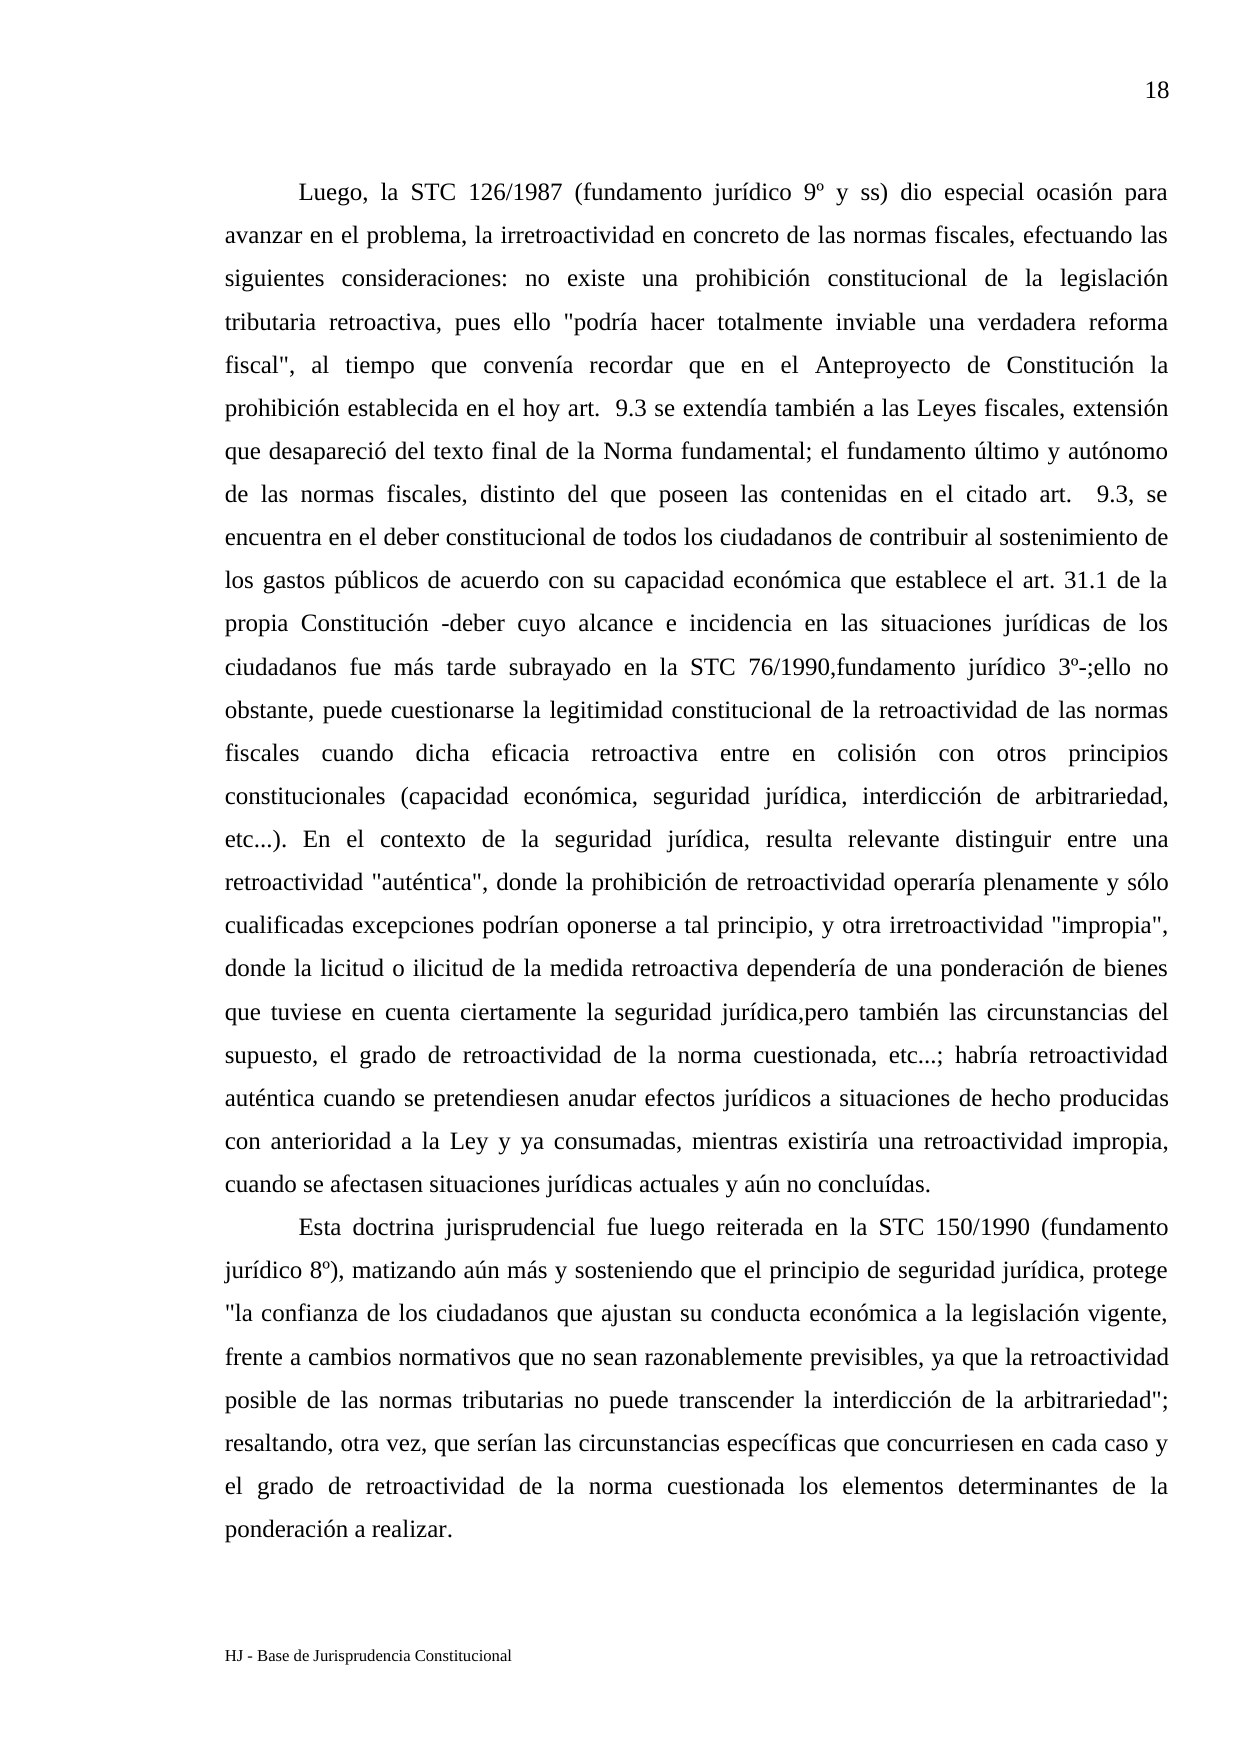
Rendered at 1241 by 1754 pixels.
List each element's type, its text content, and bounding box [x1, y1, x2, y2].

text Luego, la STC 126/1987 (fundamento jurídico 9º y ss) dio especial ocasión para avanzar en el problema, la irretroactividad en concreto de las normas fiscales, efectuando las siguientes consideraciones: no existe una prohibición constitucional de la legislación tributaria retroactiva, pues ello "podría hacer totalmente inviable una verdadera reforma fiscal", al tiempo que convenía recordar que en el Anteproyecto de Constitución la prohibición establecida en el hoy art. 9.3 se extendía también a las Leyes fiscales, extensión que desapareció del texto final de la Norma fundamental; el fundamento último y autónomo de las normas fiscales, distinto del que poseen las contenidas en el citado art. 9.3, se encuentra en el deber constitucional de todos los ciudadanos de contribuir al sostenimiento de los gastos públicos de acuerdo con su capacidad económica que establece el art. 31.1 de la propia Constitución -deber cuyo alcance e incidencia en las situaciones jurídicas de los ciudadanos fue más tarde subrayado en la STC 76/1990,fundamento jurídico 3º-;ello no obstante, puede cuestionarse la legitimidad constitucional de la retroactividad de las normas fiscales cuando dicha eficacia retroactiva entre en colisión con otros principios constitucionales (capacidad económica, seguridad jurídica, interdicción de arbitrariedad, etc...). En el contexto de la seguridad jurídica, resulta relevante distinguir entre una retroactividad "auténtica", donde la prohibición de retroactividad operaría plenamente y sólo cualificadas excepciones podrían oponerse a tal principio, y otra irretroactividad "impropia", donde la licitud o ilicitud de la medida retroactiva dependería de una ponderación de bienes que tuviese en cuenta ciertamente la seguridad jurídica,pero también las circunstancias del supuesto, el grado de retroactividad de la norma cuestionada, etc...; habría retroactividad auténtica cuando se pretendiesen anudar efectos jurídicos a situaciones de hecho producidas con anterioridad a la Ley y ya consumadas, mientras existiría una retroactividad impropia, cuando se afectasen situaciones jurídicas actuales y aún no concluídas. [224, 177, 1169, 1198]
text Esta doctrina jurisprudencial fue luego reiterada en la STC 150/1990 (fundamento jurídico 8º), matizando aún más y sosteniendo que el principio de seguridad jurídica, protege "la confianza de los ciudadanos que ajustan su conducta económica a la legislación vigente, frente a cambios normativos que no sean razonablemente previsibles, ya que la retroactividad posible de las normas tributarias no puede transcender la interdicción de la arbitrariedad"; resaltando, otra vez, que serían las circunstancias específicas que concurriesen en cada caso y el grado de retroactividad de la norma cuestionada los elementos determinantes de la ponderación a realizar. [224, 1212, 1169, 1543]
